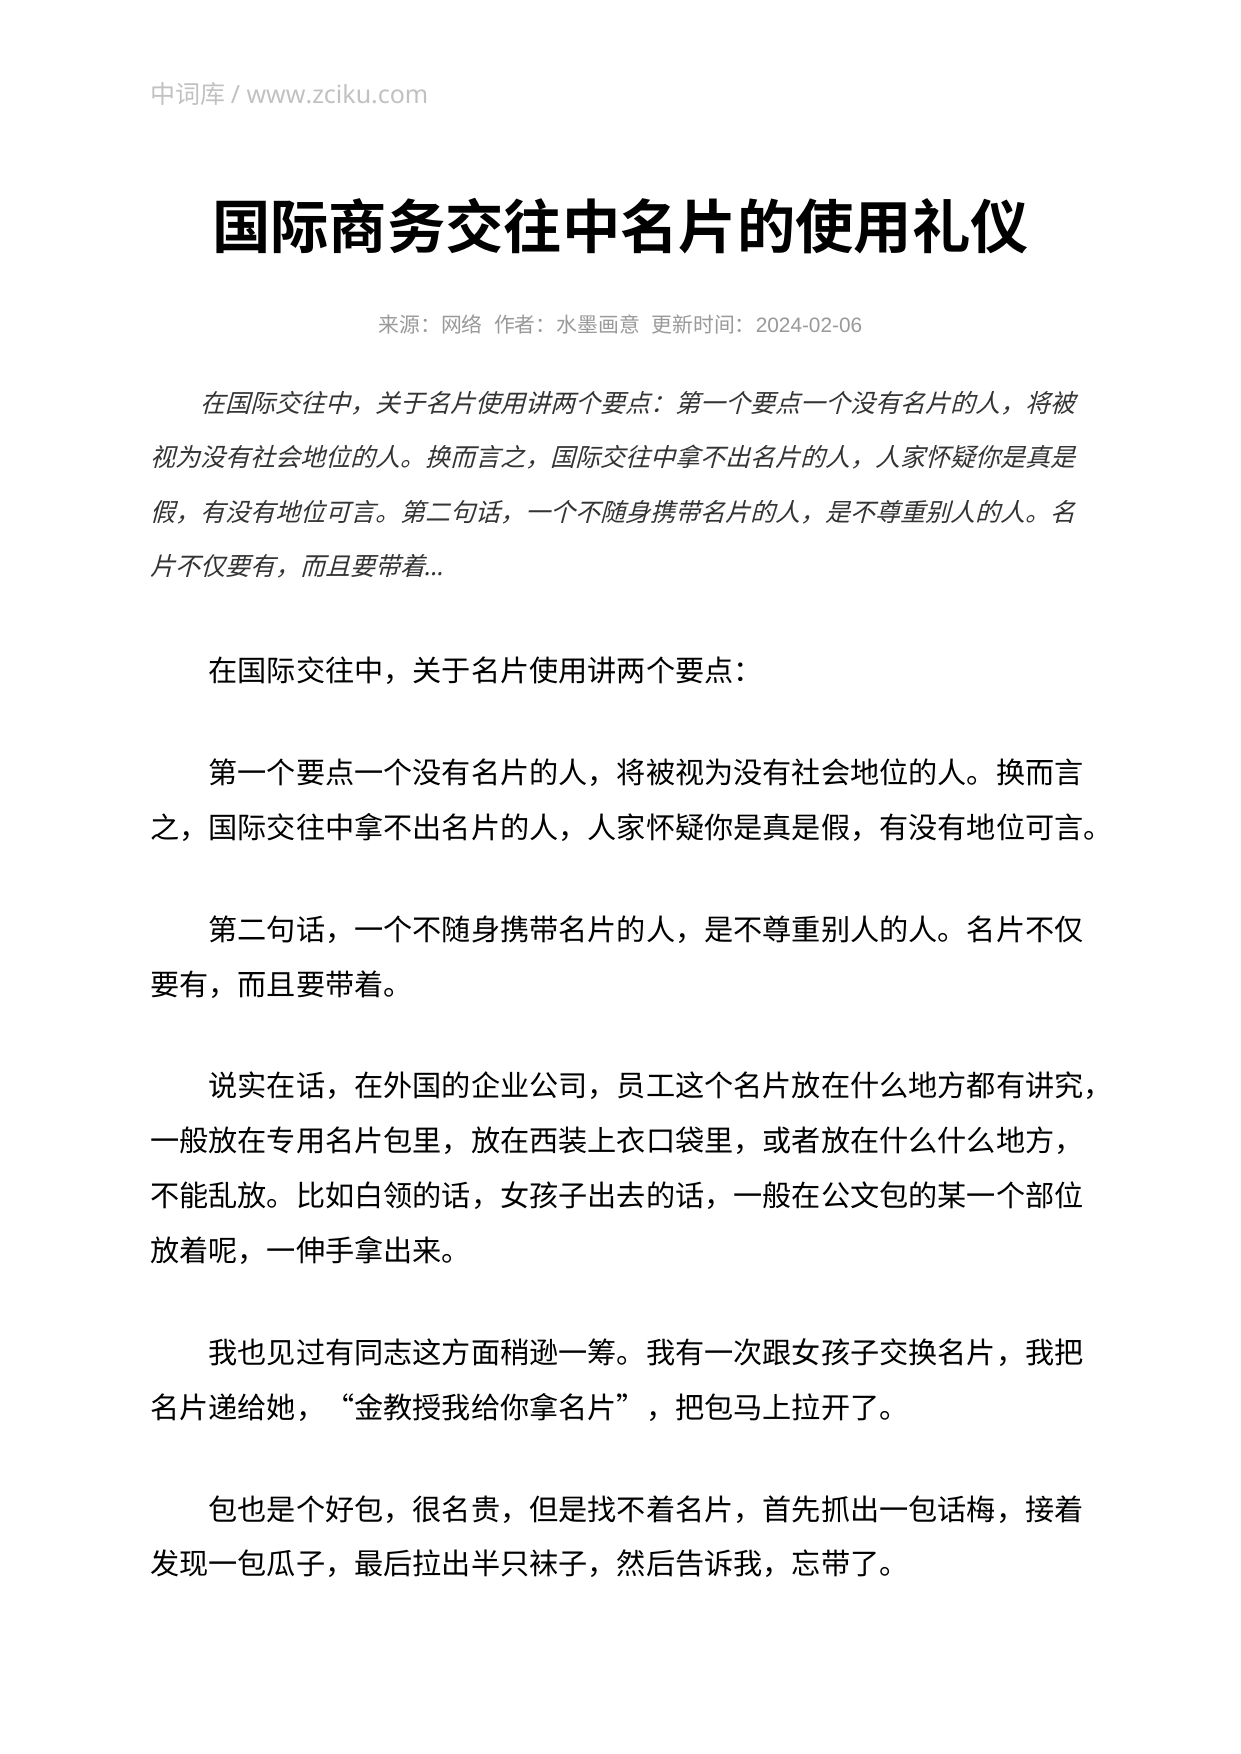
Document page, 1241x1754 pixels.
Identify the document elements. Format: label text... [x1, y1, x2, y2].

text 第二句话，一个不随身携带名片的人，是不尊重别人的人。名片不仅要有，而且要带着。 [150, 906, 1090, 1003]
text 在国际交往中，关于名片使用讲两个要点：第一个要点一个没有名片的人，将被视为没有社会地位的人。换而言之，国际交往中拿不出名片的人，人家怀疑你是真是假，有没有地位可言。第二句话，一个不随身携带名片的人，是不尊重别人的人。名片不仅要有，而且要带着... [150, 383, 1090, 583]
text 包也是个好包，很名贵，但是找不着名片，首先抓出一包话梅，接着发现一包瓜子，最后拉出半只袜子，然后告诉我，忘带了。 [150, 1486, 1090, 1583]
subtitle 国际商务交往中名片的使用礼仪 [150, 181, 1090, 266]
text 我也见过有同志这方面稍逊一筹。我有一次跟女孩子交换名片，我把名片递给她，“金教授我给你拿名片”，把包马上拉开了。 [150, 1329, 1090, 1427]
text 在国际交往中，关于名片使用讲两个要点： [150, 648, 1090, 690]
text 第一个要点一个没有名片的人，将被视为没有社会地位的人。换而言之，国际交往中拿不出名片的人，人家怀疑你是真是假，有没有地位可言。 [150, 749, 1090, 847]
text 说实在话，在外国的企业公司，员工这个名片放在什么地方都有讲究，一般放在专用名片包里，放在西装上衣口袋里，或者放在什么什么地方，不能乱放。比如白领的话，女孩子出去的话，一般在公文包的某一个部位放着呢，一伸手拿出来。 [150, 1063, 1090, 1270]
text 来源：网络 作者：水墨画意 更新时间：2024-02-06 [150, 313, 1090, 337]
